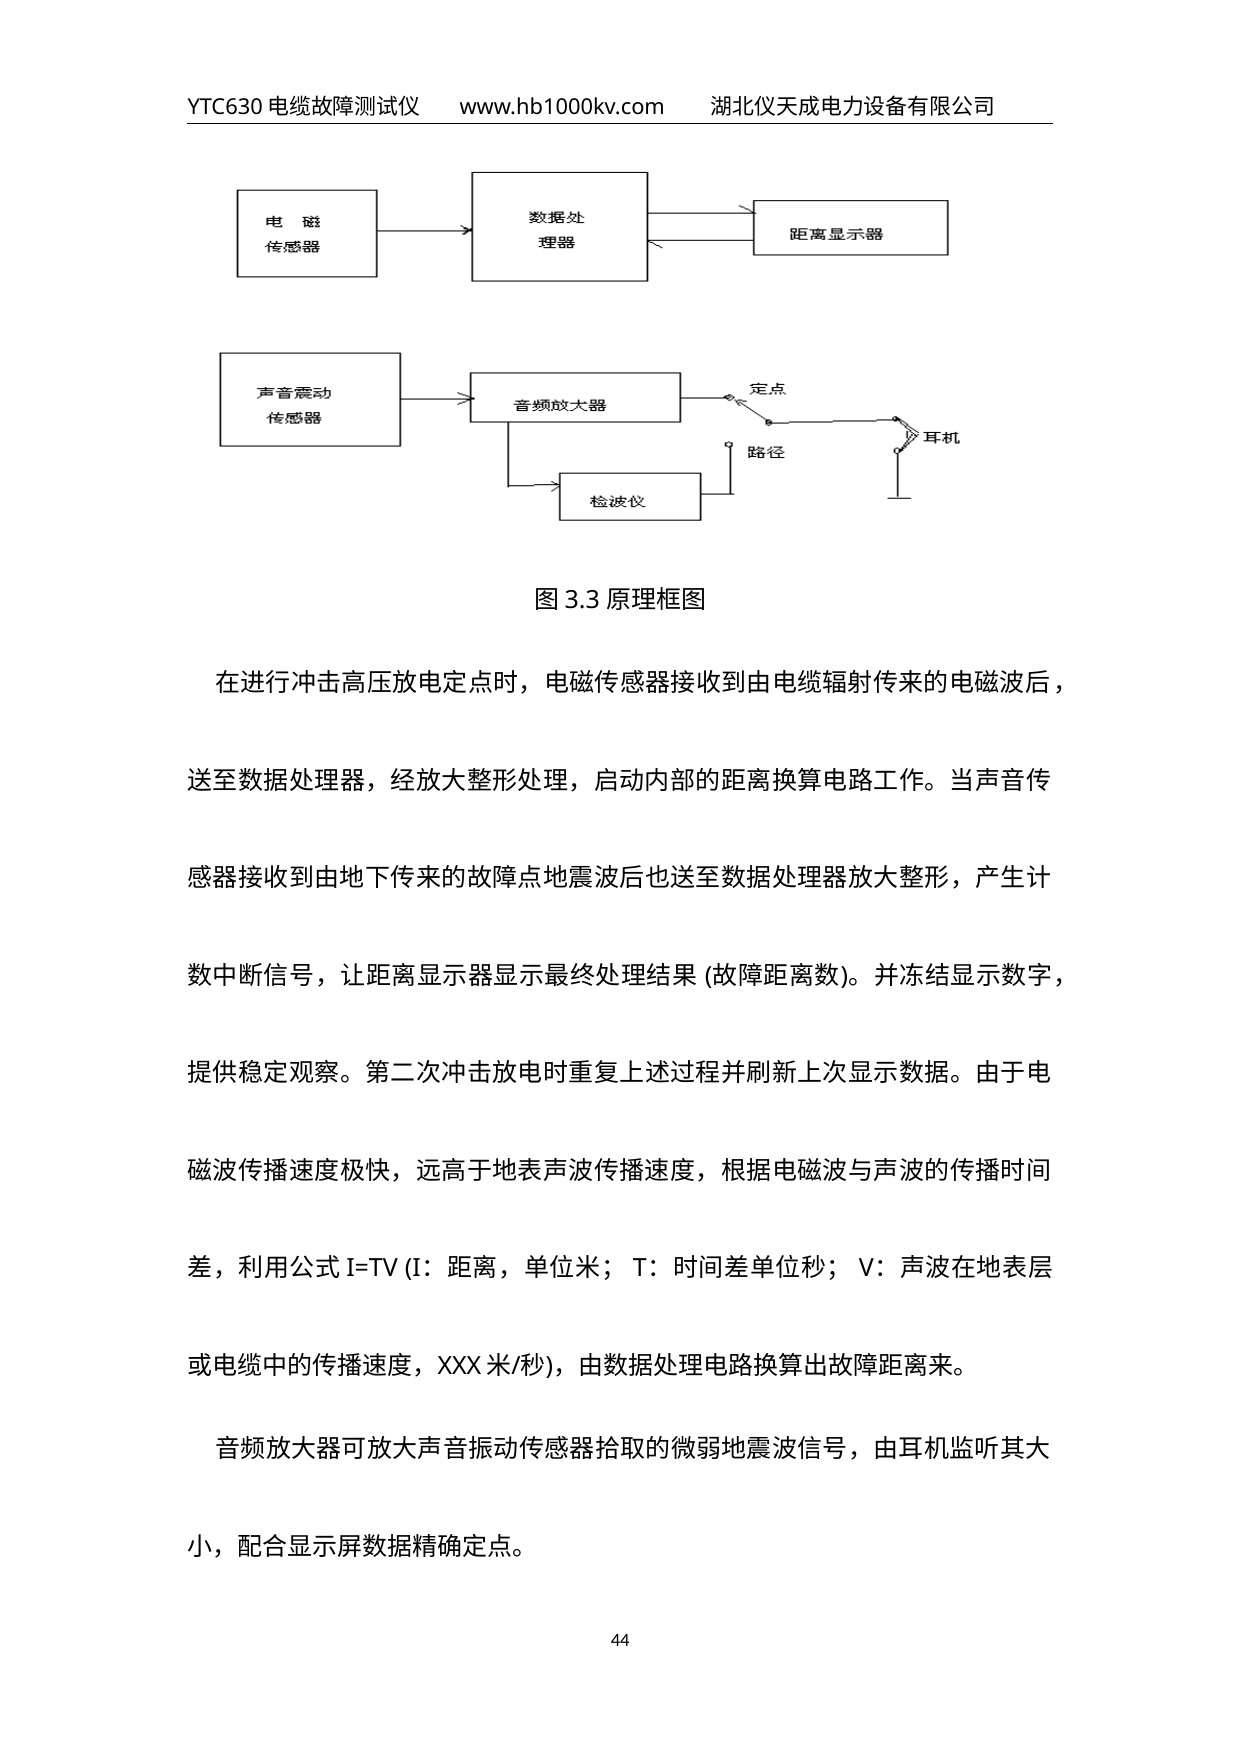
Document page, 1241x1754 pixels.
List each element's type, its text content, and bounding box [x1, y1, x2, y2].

text 在进行冲击高压放电定点时，电磁传感器接收到由电缆辐射传来的电磁波后，送至数据处理器，经放大整形处理，启动内部的距离换算电路工作。当声音传感器接收到由地下传来的故障点地震波后也送至数据处理器放大整形，产生计数中断信号，让距离显示器显示最终处理结果 (故障距离数)。并冻结显示数字，提供稳定观察。第二次冲击放电时重复上述过程并刷新上次显示数据。由于电磁波传播速度极快，远高于地表声波传播速度，根据电磁波与声波的传播时间差，利用公式I=TV (I：距离，单位米； T：时间差单位秒； V：声波在地表层或电缆中的传播速度，XXX米/秒)，由数据处理电路换算出故障距离来。 [187, 648, 1053, 1396]
text 图3.3 原理框图 [187, 565, 1053, 630]
picture [187, 162, 988, 527]
text 音频放大器可放大声音振动传感器拾取的微弱地震波信号，由耳机监听其大小，配合显示屏数据精确定点。 [187, 1414, 1053, 1577]
